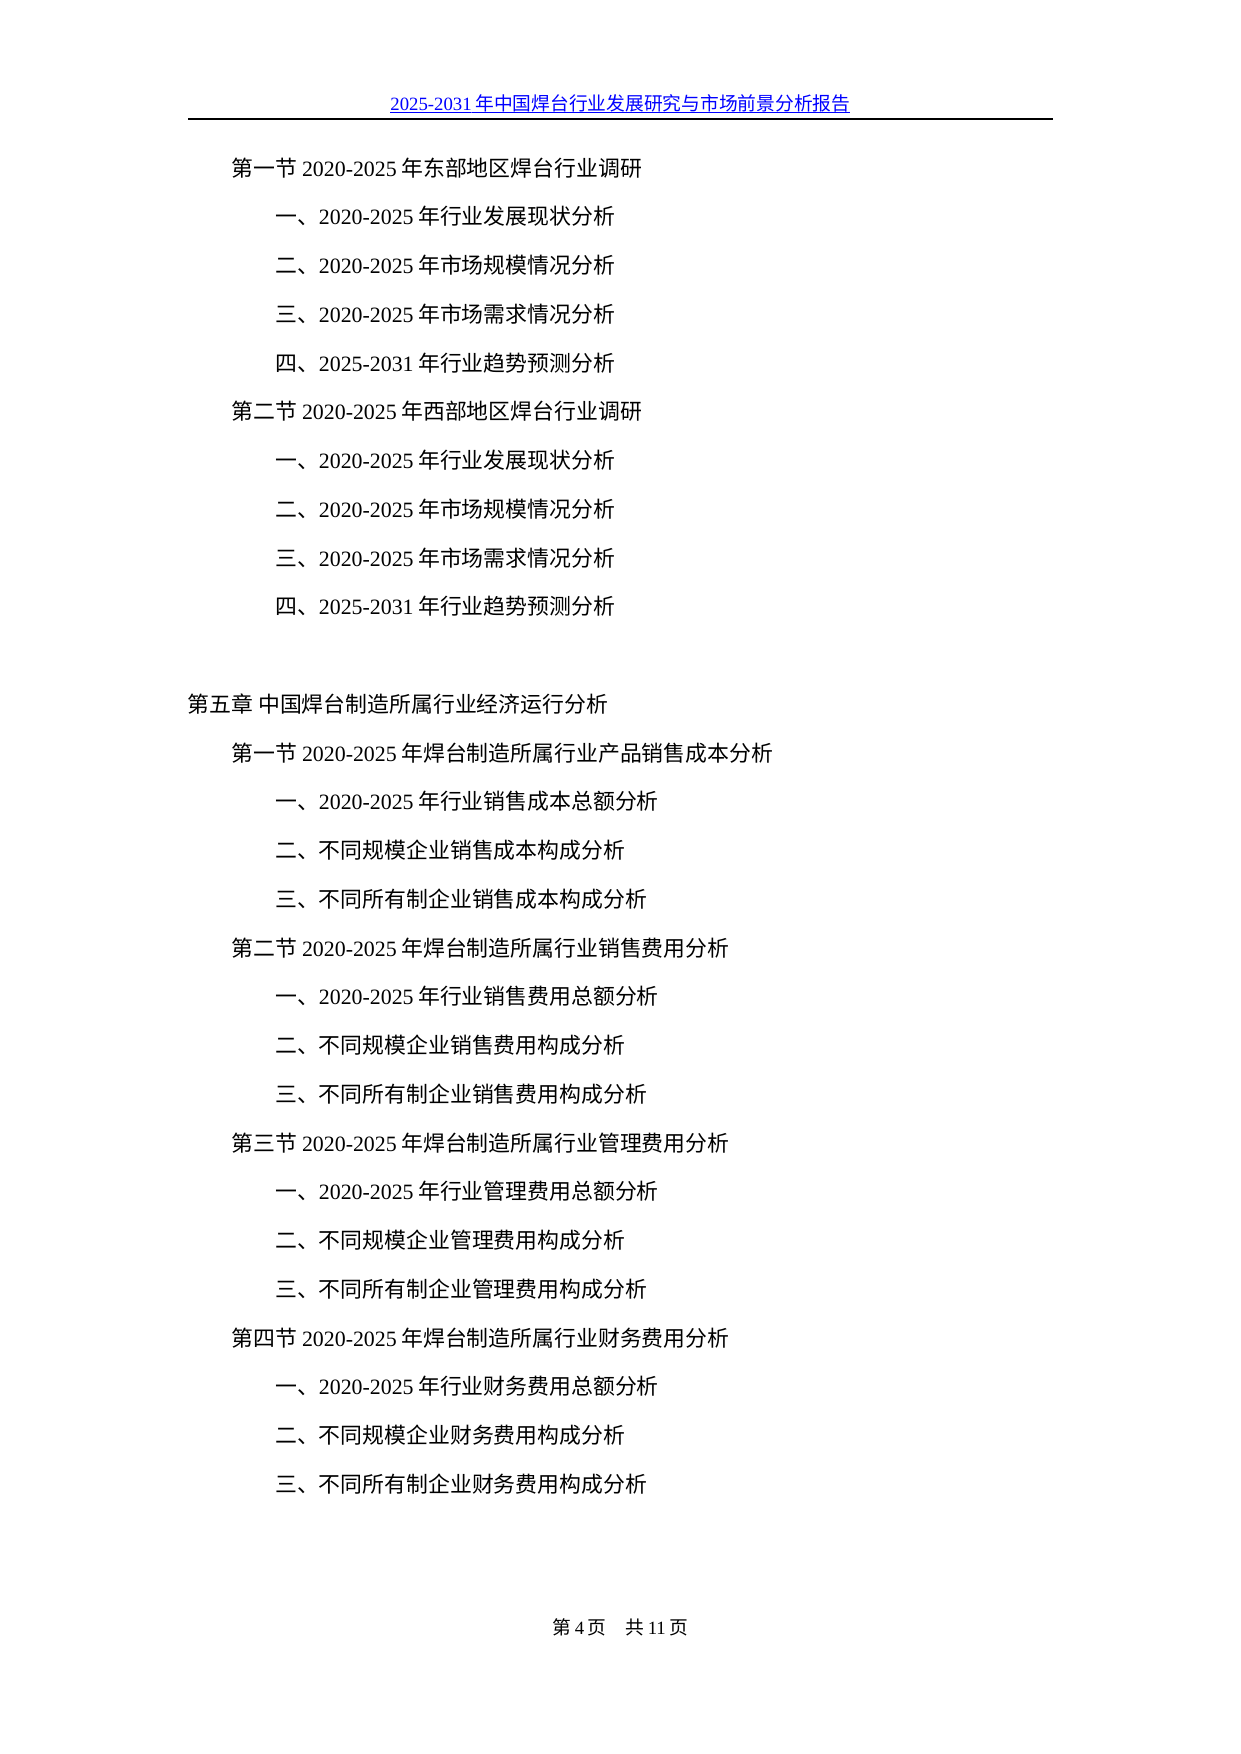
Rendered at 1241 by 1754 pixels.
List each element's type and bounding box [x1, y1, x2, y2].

text [187, 150, 1053, 1499]
